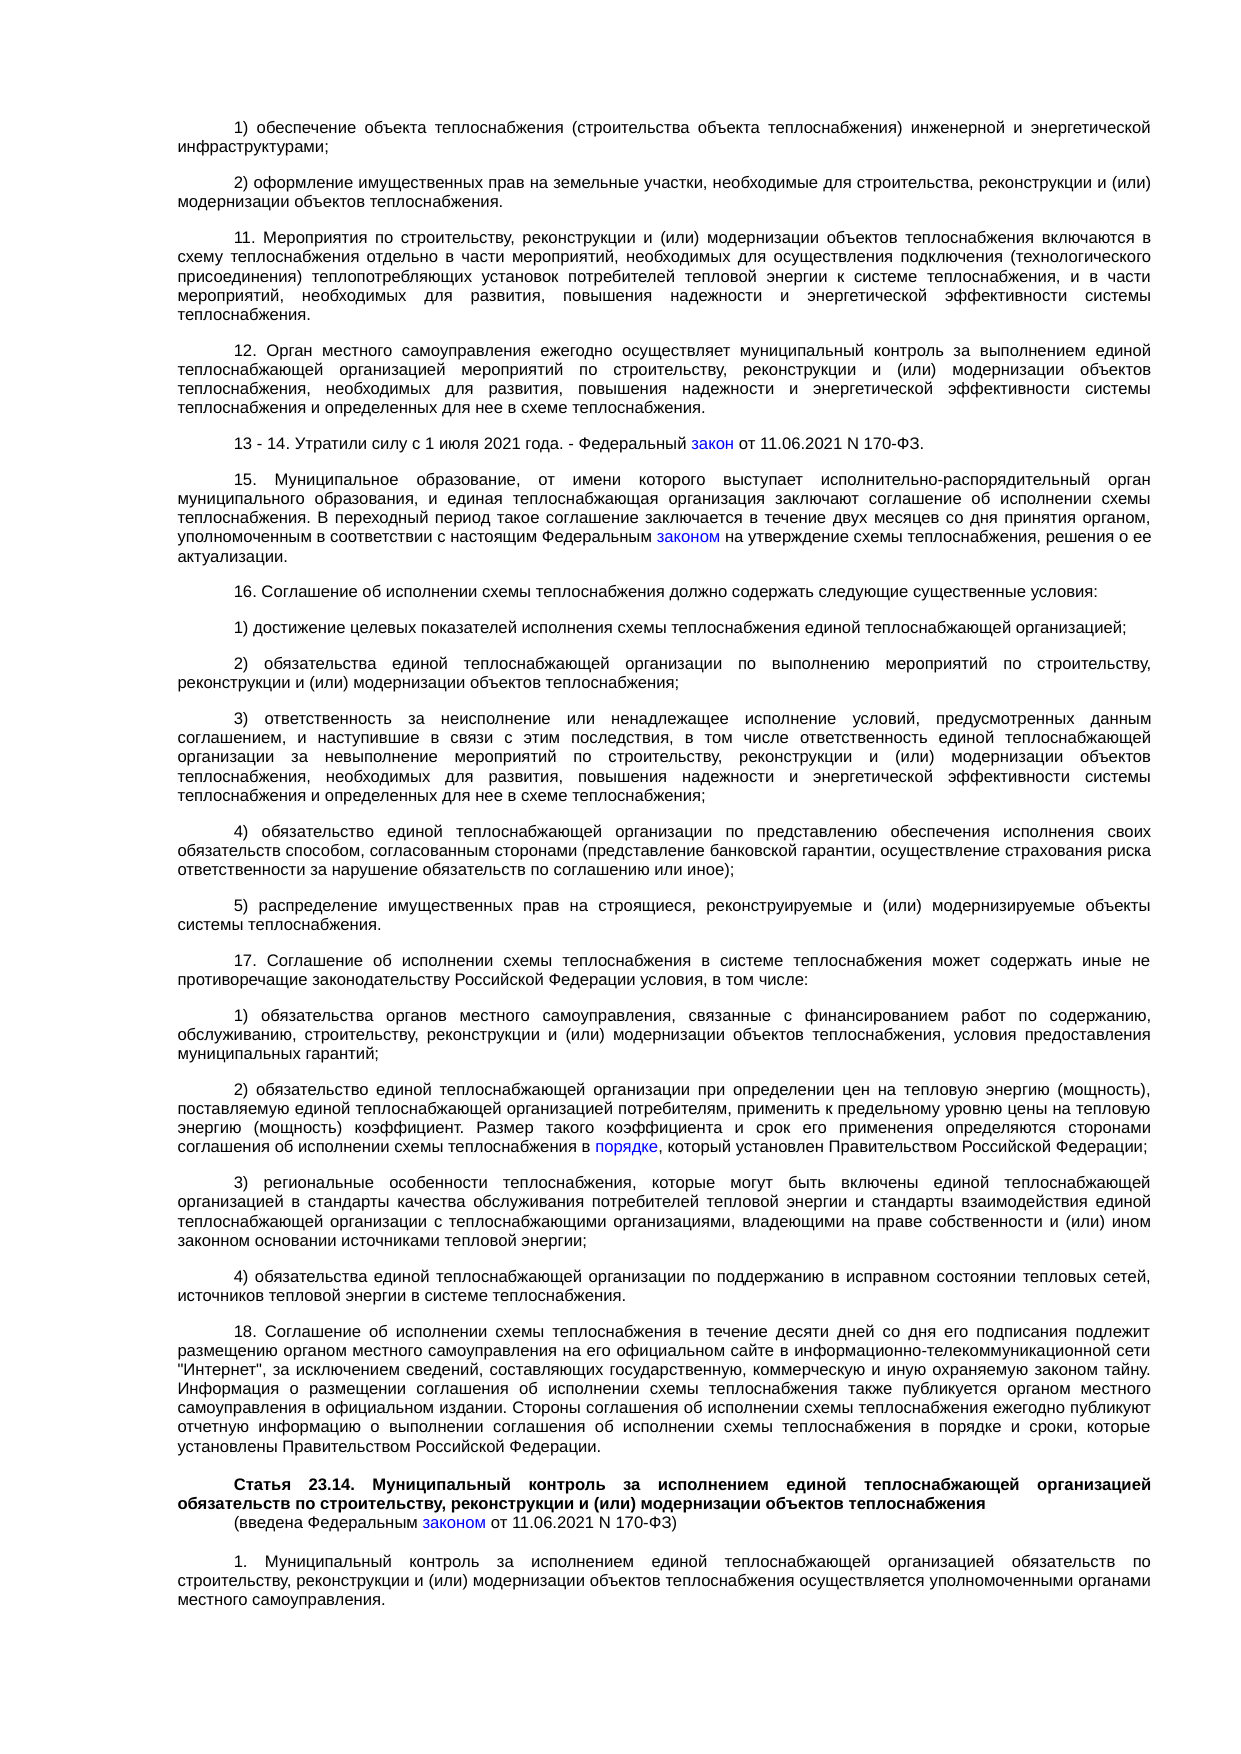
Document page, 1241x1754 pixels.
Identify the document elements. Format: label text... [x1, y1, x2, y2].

text 4) обязательства единой теплоснабжающей организации по поддержанию в исправном состоянии тепловых сетей, источников тепловой энергии в системе теплоснабжения. [177, 1266, 1152, 1305]
text Статья 23.14. Муниципальный контроль за исполнением единой теплоснабжающей организацией обязательств по строительству, реконструкции и (или) модернизации объектов теплоснабжения [177, 1475, 1152, 1513]
text 1) обеспечение объекта теплоснабжения (строительства объекта теплоснабжения) инженерной и энергетической инфраструктурами; [177, 118, 1152, 156]
text 12. Орган местного самоуправления ежегодно осуществляет муниципальный контроль за выполнением единой теплоснабжающей организацией мероприятий по строительству, реконструкции и (или) модернизации объектов теплоснабжения, необходимых для развития, повышения надежности и энергетической эффективности системы теплоснабжения и определенных для нее в схеме теплоснабжения. [177, 341, 1152, 417]
text 1) обязательства органов местного самоуправления, связанные с финансированием работ по содержанию, обслуживанию, строительству, реконструкции и (или) модернизации объектов теплоснабжения, условия предоставления муниципальных гарантий; [177, 1006, 1152, 1063]
text 1. Муниципальный контроль за исполнением единой теплоснабжающей организацией обязательств по строительству, реконструкции и (или) модернизации объектов теплоснабжения осуществляется уполномоченными органами местного самоуправления. [177, 1551, 1152, 1609]
text 18. Соглашение об исполнении схемы теплоснабжения в течение десяти дней со дня его подписания подлежит размещению органом местного самоуправления на его официальном сайте в информационно-телекоммуникационной сети "Интернет", за исключением сведений, составляющих государственную, коммерческую и иную охраняемую законом тайну. Информация о размещении соглашения об исполнении схемы теплоснабжения также публикуется органом местного самоуправления в официальном издании. Стороны соглашения об исполнении схемы теплоснабжения ежегодно публикуют отчетную информацию о выполнении соглашения об исполнении схемы теплоснабжения в порядке и сроки, которые установлены Правительством Российской Федерации. [177, 1321, 1152, 1456]
text 11. Мероприятия по строительству, реконструкции и (или) модернизации объектов теплоснабжения включаются в схему теплоснабжения отдельно в части мероприятий, необходимых для осуществления подключения (технологического присоединения) теплопотребляющих установок потребителей тепловой энергии к системе теплоснабжения, и в части мероприятий, необходимых для развития, повышения надежности и энергетической эффективности системы теплоснабжения. [177, 228, 1152, 324]
text 1) достижение целевых показателей исполнения схемы теплоснабжения единой теплоснабжающей организацией; [177, 618, 1152, 637]
text 3) региональные особенности теплоснабжения, которые могут быть включены единой теплоснабжающей организацией в стандарты качества обслуживания потребителей тепловой энергии и стандарты взаимодействия единой теплоснабжающей организации с теплоснабжающими организациями, владеющими на праве собственности и (или) ином законном основании источниками тепловой энергии; [177, 1173, 1152, 1250]
text 5) распределение имущественных прав на строящиеся, реконструируемые и (или) модернизируемые объекты системы теплоснабжения. [177, 896, 1152, 934]
text (введена Федеральным законом от 11.06.2021 N 170-ФЗ) [177, 1513, 1152, 1532]
text 13 - 14. Утратили силу с 1 июля 2021 года. - Федеральный закон от 11.06.2021 N 170-ФЗ. [177, 434, 1152, 453]
text 16. Соглашение об исполнении схемы теплоснабжения должно содержать следующие существенные условия: [177, 582, 1152, 601]
text 4) обязательство единой теплоснабжающей организации по представлению обеспечения исполнения своих обязательств способом, согласованным сторонами (представление банковской гарантии, осуществление страхования риска ответственности за нарушение обязательств по соглашению или иное); [177, 821, 1152, 879]
text 17. Соглашение об исполнении схемы теплоснабжения в системе теплоснабжения может содержать иные не противоречащие законодательству Российской Федерации условия, в том числе: [177, 951, 1152, 989]
text 2) обязательство единой теплоснабжающей организации при определении цен на тепловую энергию (мощность), поставляемую единой теплоснабжающей организацией потребителям, применить к предельному уровню цены на тепловую энергию (мощность) коэффициент. Размер такого коэффициента и срок его применения определяются сторонами соглашения об исполнении схемы теплоснабжения в порядке, который установлен Правительством Российской Федерации; [177, 1080, 1152, 1156]
text 2) обязательства единой теплоснабжающей организации по выполнению мероприятий по строительству, реконструкции и (или) модернизации объектов теплоснабжения; [177, 654, 1152, 692]
text 15. Муниципальное образование, от имени которого выступает исполнительно-распорядительный орган муниципального образования, и единая теплоснабжающая организация заключают соглашение об исполнении схемы теплоснабжения. В переходный период такое соглашение заключается в течение двух месяцев со дня принятия органом, уполномоченным в соответствии с настоящим Федеральным законом на утверждение схемы теплоснабжения, решения о ее актуализации. [177, 470, 1152, 566]
text 3) ответственность за неисполнение или ненадлежащее исполнение условий, предусмотренных данным соглашением, и наступившие в связи с этим последствия, в том числе ответственность единой теплоснабжающей организации за невыполнение мероприятий по строительству, реконструкции и (или) модернизации объектов теплоснабжения, необходимых для развития, повышения надежности и энергетической эффективности системы теплоснабжения и определенных для нее в схеме теплоснабжения; [177, 709, 1152, 805]
text 2) оформление имущественных прав на земельные участки, необходимые для строительства, реконструкции и (или) модернизации объектов теплоснабжения. [177, 173, 1152, 211]
